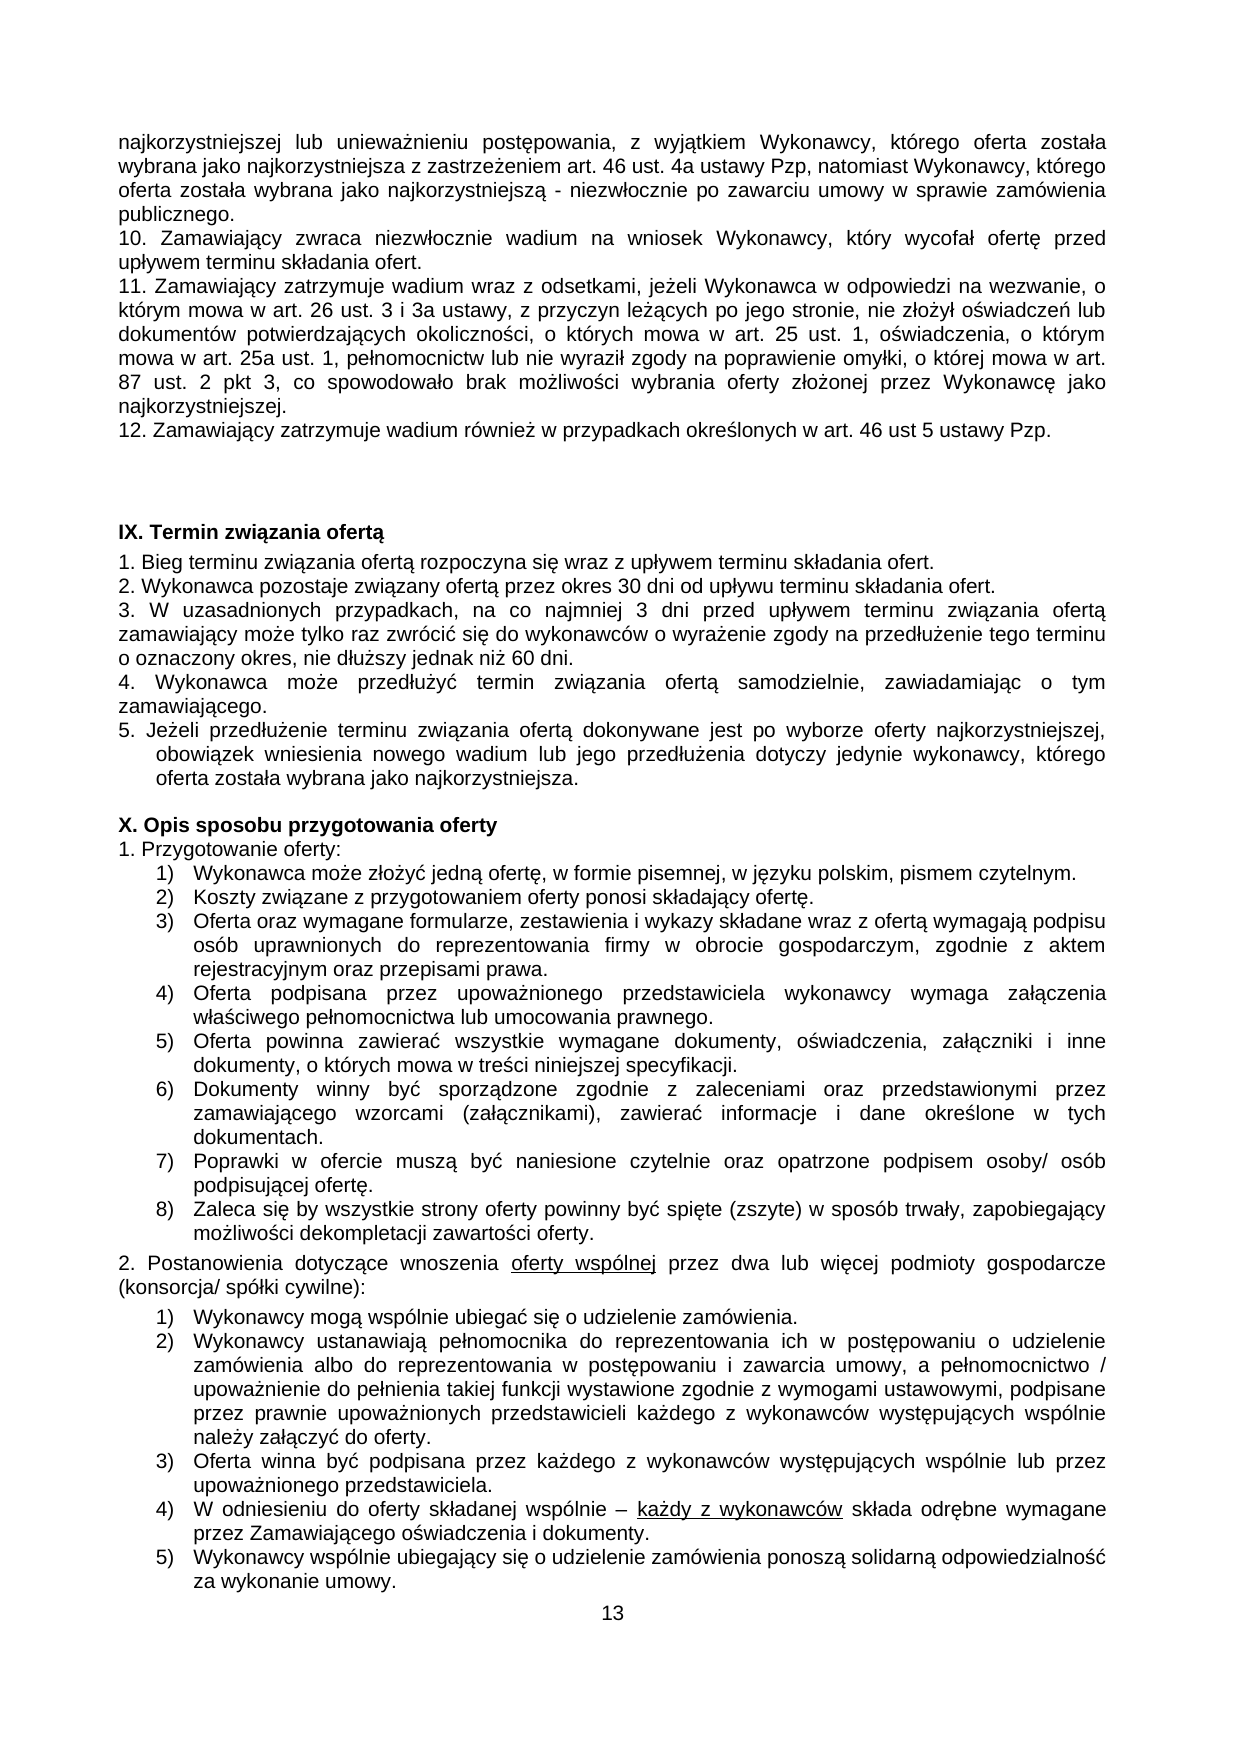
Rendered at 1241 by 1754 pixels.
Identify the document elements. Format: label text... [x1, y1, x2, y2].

text 8) Zaleca się by wszystkie strony oferty powinny być spięte (zszyte) w sposób trwały, zapobiegający możliwości dekompletacji zawartości oferty. [156, 1197, 1107, 1244]
text 4. Wykonawca może przedłużyć termin związania ofertą samodzielnie, zawiadamiając o tym zamawiającego. [118, 669, 1107, 717]
text 6) Dokumenty winny być sporządzone zgodnie z zaleceniami oraz przedstawionymi przez zamawiającego wzorcami (załącznikami), zawierać informacje i dane określone w tych dokumentach. [156, 1077, 1107, 1149]
text 3. W uzasadnionych przypadkach, na co najmniej 3 dni przed upływem terminu związania ofertą zamawiający może tylko raz zwrócić się do wykonawców o wyrażenie zgody na przedłużenie tego terminu o oznaczony okres, nie dłuższy jednak niż 60 dni. [118, 598, 1107, 669]
text 2. Wykonawca pozostaje związany ofertą przez okres 30 dni od upływu terminu składania ofert. [118, 574, 1107, 598]
text 4) Oferta podpisana przez upoważnionego przedstawiciela wykonawcy wymaga załączenia właściwego pełnomocnictwa lub umocowania prawnego. [156, 981, 1107, 1029]
text 2. Postanowienia dotyczące wnoszenia oferty wspólnej przez dwa lub więcej podmioty gospodarcze (konsorcja/ spółki cywilne): [118, 1251, 1107, 1299]
text X. Opis sposobu przygotowania oferty [118, 813, 1107, 837]
text 7) Poprawki w ofercie muszą być naniesione czytelnie oraz opatrzone podpisem osoby/ osób podpisującej ofertę. [156, 1149, 1107, 1197]
text 2) Koszty związane z przygotowaniem oferty ponosi składający ofertę. [156, 885, 1107, 909]
text 4) W odniesieniu do oferty składanej wspólnie – każdy z wykonawców składa odrębne wymagane przez Zamawiającego oświadczenia i dokumenty. [156, 1497, 1107, 1544]
text IX. Termin związania ofertą [118, 519, 1107, 543]
text 1) Wykonawcy mogą wspólnie ubiegać się o udzielenie zamówienia. [156, 1305, 1107, 1329]
text 5. Jeżeli przedłużenie terminu związania ofertą dokonywane jest po wyborze oferty najkorzystniejszej, obowiązek wniesienia nowego wadium lub jego przedłużenia dotyczy jedynie wykonawcy, którego oferta została wybrana jako najkorzystniejsza. [118, 717, 1107, 789]
text 2) Wykonawcy ustanawiają pełnomocnika do reprezentowania ich w postępowaniu o udzielenie zamówienia albo do reprezentowania w postępowaniu i zawarcia umowy, a pełnomocnictwo / upoważnienie do pełnienia takiej funkcji wystawione zgodnie z wymogami ustawowymi, podpisane przez prawnie upoważnionych przedstawicieli każdego z wykonawców występujących wspólnie należy załączyć do oferty. [156, 1329, 1107, 1449]
text 12. Zamawiający zatrzymuje wadium również w przypadkach określonych w art. 46 ust 5 ustawy Pzp. [118, 417, 1107, 441]
text 5) Wykonawcy wspólnie ubiegający się o udzielenie zamówienia ponoszą solidarną odpowiedzialność za wykonanie umowy. [156, 1544, 1107, 1592]
text 10. Zamawiający zwraca niezwłocznie wadium na wniosek Wykonawcy, który wycofał ofertę przed upływem terminu składania ofert. [118, 226, 1107, 274]
text 11. Zamawiający zatrzymuje wadium wraz z odsetkami, jeżeli Wykonawca w odpowiedzi na wezwanie, o którym mowa w art. 26 ust. 3 i 3a ustawy, z przyczyn leżących po jego stronie, nie złożył oświadczeń lub dokumentów potwierdzających okoliczności, o których mowa w art. 25 ust. 1, oświadczenia, o którym mowa w art. 25a ust. 1, pełnomocnictw lub nie wyraził zgody na poprawienie omyłki, o której mowa w art. 87 ust. 2 pkt 3, co spowodowało brak możliwości wybrania oferty złożonej przez Wykonawcę jako najkorzystniejszej. [118, 274, 1107, 417]
text 1) Wykonawca może złożyć jedną ofertę, w formie pisemnej, w języku polskim, pismem czytelnym. [156, 861, 1107, 885]
text 1. Bieg terminu związania ofertą rozpoczyna się wraz z upływem terminu składania ofert. [118, 550, 1107, 574]
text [118, 130, 1107, 226]
text 5) Oferta powinna zawierać wszystkie wymagane dokumenty, oświadczenia, załączniki i inne dokumenty, o których mowa w treści niniejszej specyfikacji. [156, 1029, 1107, 1077]
text 3) Oferta oraz wymagane formularze, zestawienia i wykazy składane wraz z ofertą wymagają podpisu osób uprawnionych do reprezentowania firmy w obrocie gospodarczym, zgodnie z aktem rejestracyjnym oraz przepisami prawa. [156, 909, 1107, 981]
text 1. Przygotowanie oferty: [118, 837, 1107, 861]
text 3) Oferta winna być podpisana przez każdego z wykonawców występujących wspólnie lub przez upoważnionego przedstawiciela. [156, 1449, 1107, 1497]
